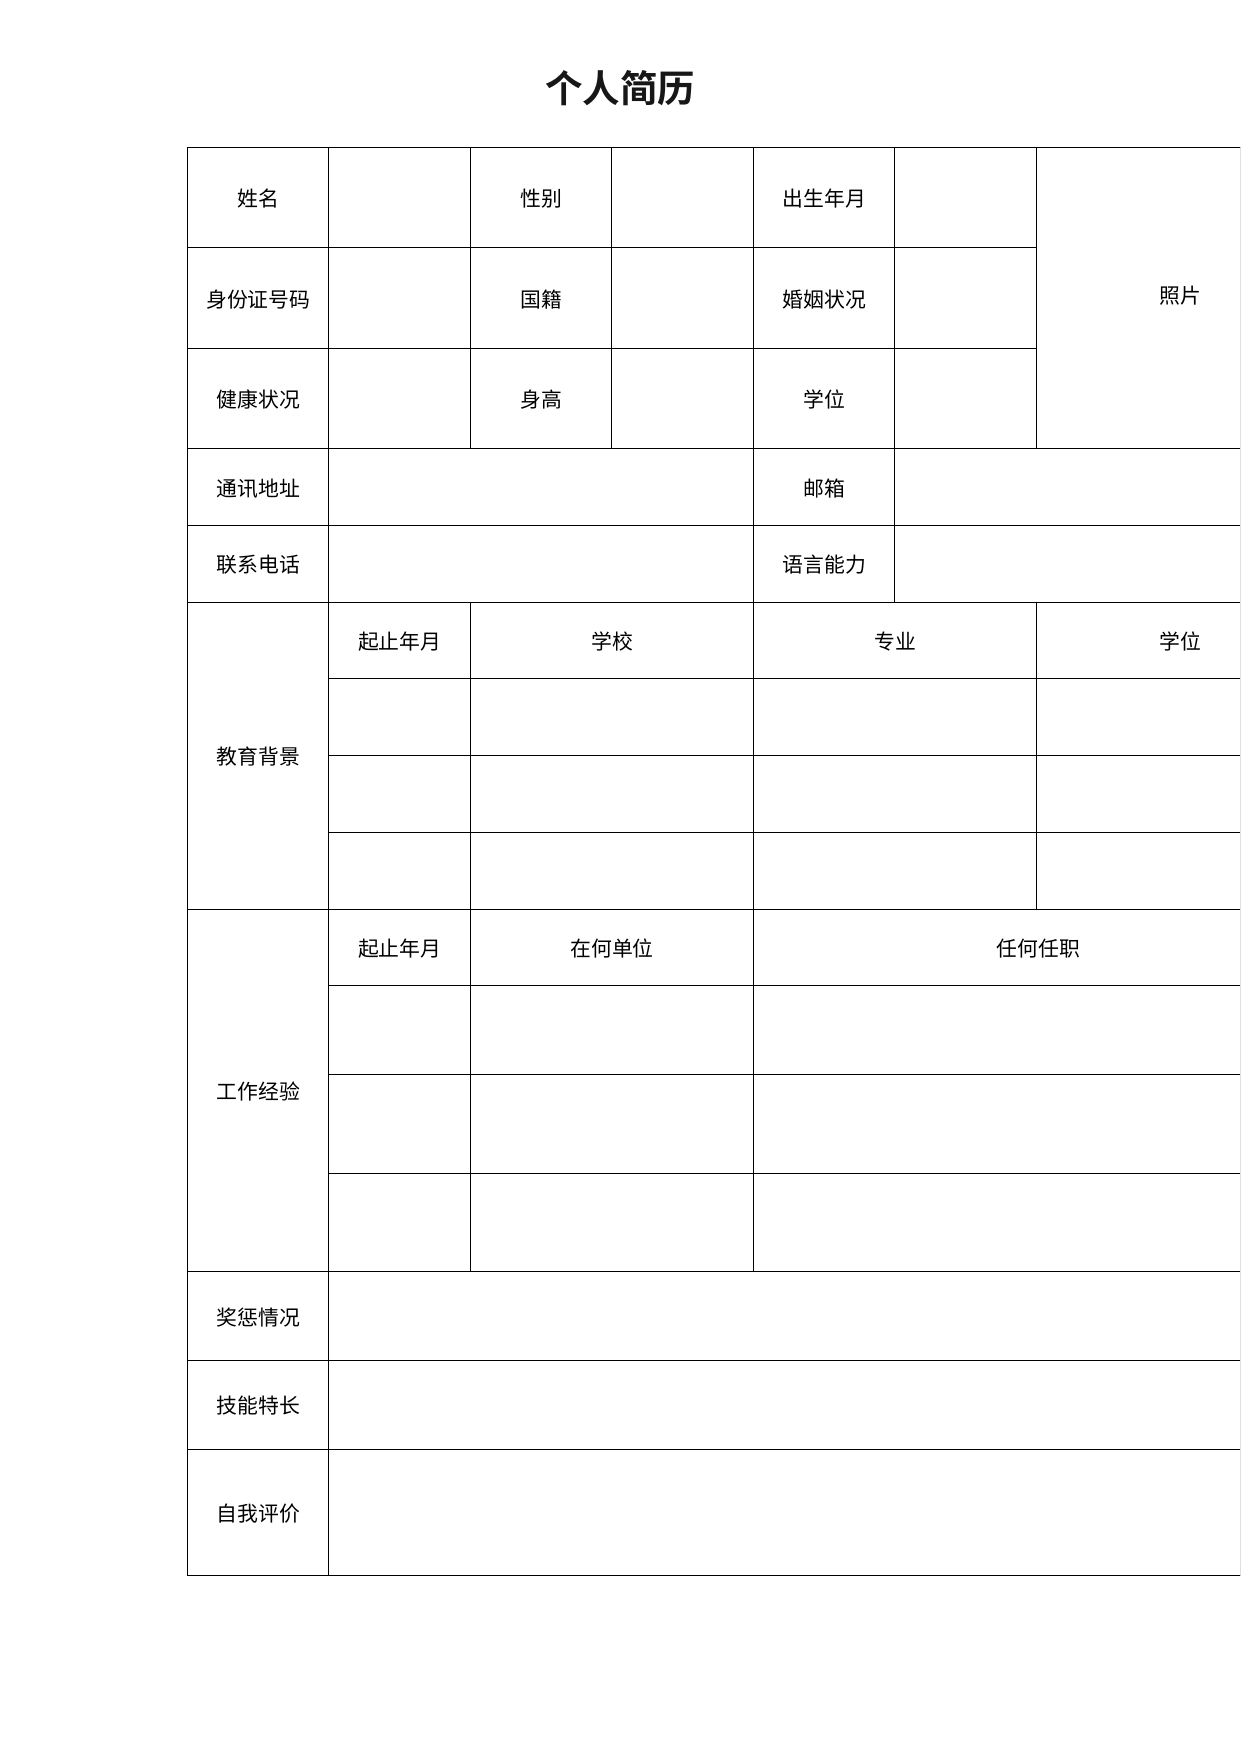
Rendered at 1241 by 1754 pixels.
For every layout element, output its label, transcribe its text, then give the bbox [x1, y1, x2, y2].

table_cell 任何任职 [754, 910, 1240, 985]
table_cell 婚姻状况 [754, 248, 894, 348]
table_cell 身份证号码 [188, 248, 328, 348]
table_cell 起止年月 [329, 910, 470, 985]
table_cell [895, 248, 1036, 348]
table_cell [329, 1075, 470, 1173]
table_cell [329, 349, 470, 448]
table_cell [895, 526, 1240, 602]
table_cell [471, 833, 753, 909]
table_cell 专业 [754, 603, 1036, 678]
table_cell [754, 679, 1036, 755]
table_cell [471, 756, 753, 832]
table_cell 技能特长 [188, 1361, 328, 1448]
table_header 出生年月 [754, 148, 894, 247]
table_cell [612, 248, 753, 348]
table_header [329, 148, 470, 247]
table_cell [471, 1075, 753, 1173]
table_cell 联系电话 [188, 526, 328, 602]
table_header [895, 148, 1036, 247]
table_cell 身高 [471, 349, 611, 448]
table_cell [471, 679, 753, 755]
table_cell [754, 833, 1036, 909]
table_cell [329, 1450, 1240, 1575]
table_header 性别 [471, 148, 611, 247]
table_cell [329, 248, 470, 348]
table_cell [329, 1272, 1240, 1360]
table_cell [329, 1174, 470, 1271]
table_cell [895, 449, 1240, 525]
table_cell 通讯地址 [188, 449, 328, 525]
table_cell [329, 986, 470, 1074]
table_cell 学位 [754, 349, 894, 448]
table_cell [329, 833, 470, 909]
table_cell 健康状况 [188, 349, 328, 448]
table_cell 教育背景 [188, 603, 328, 909]
table_cell [1037, 833, 1240, 909]
table_cell [1037, 756, 1240, 832]
table_header 照片 [1037, 148, 1240, 448]
table_cell [1036, 1174, 1240, 1271]
table_cell 邮箱 [754, 449, 894, 525]
table_cell [329, 679, 470, 755]
table_cell 学位 [1037, 603, 1240, 678]
table_cell 工作经验 [188, 910, 328, 1271]
table_cell [1037, 679, 1240, 755]
table_cell [329, 756, 470, 832]
table_cell 起止年月 [329, 603, 470, 678]
table_cell [754, 756, 1036, 832]
table_cell [754, 1075, 1240, 1173]
table_cell 自我评价 [188, 1450, 328, 1575]
table_cell [895, 349, 1036, 448]
table_cell 在何单位 [471, 910, 753, 985]
table_cell [329, 526, 753, 602]
table_cell [754, 1174, 1036, 1271]
table_header 姓名 [188, 148, 328, 247]
table_cell 学校 [471, 603, 753, 678]
table_cell 奖惩情况 [188, 1272, 328, 1360]
table_cell [612, 349, 753, 448]
table_cell 国籍 [471, 248, 611, 348]
table_cell [471, 1174, 753, 1271]
table_cell [329, 1361, 1240, 1448]
table_cell [754, 986, 1240, 1074]
table_header [612, 148, 753, 247]
table_cell 语言能力 [754, 526, 894, 602]
table_cell [329, 449, 753, 525]
table_cell [471, 986, 753, 1074]
